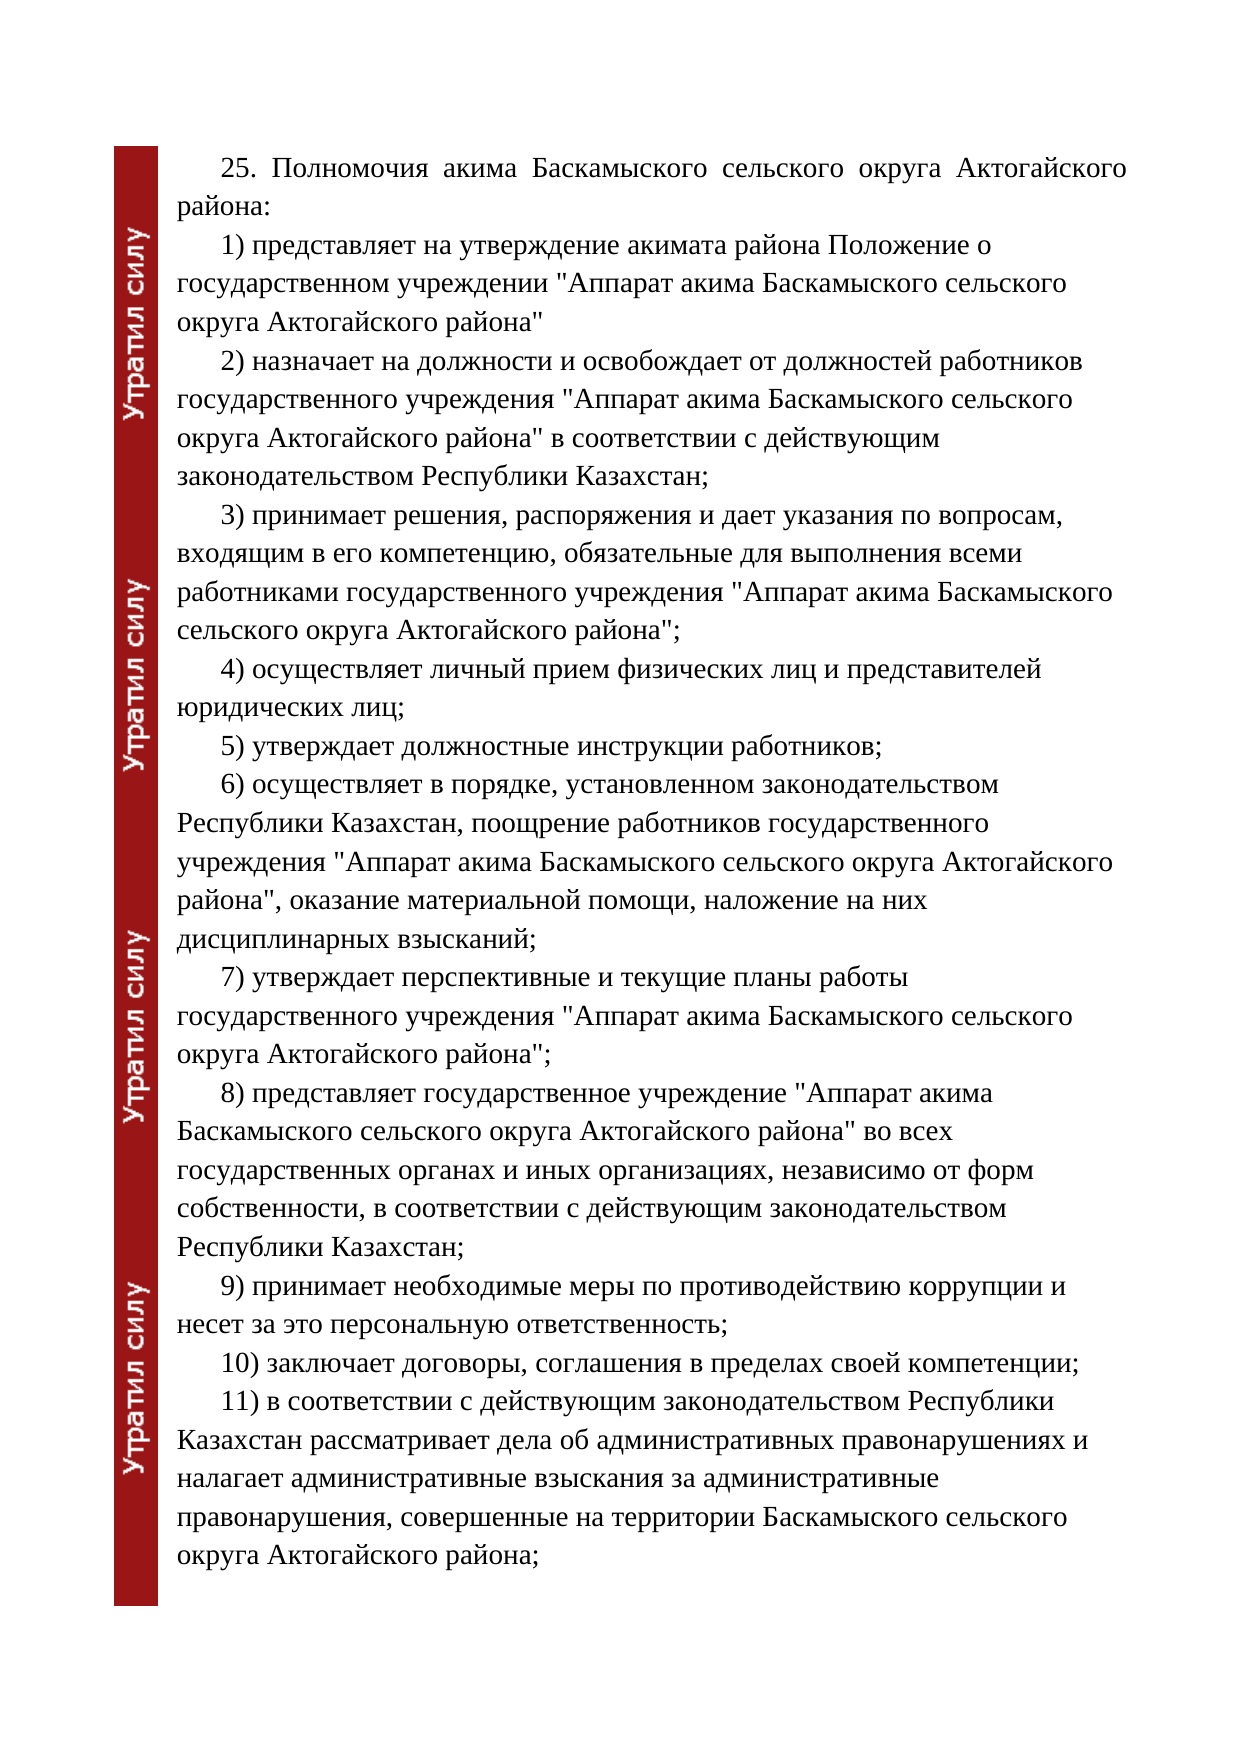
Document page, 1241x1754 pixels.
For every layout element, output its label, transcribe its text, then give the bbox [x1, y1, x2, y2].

picture [114, 146, 158, 150]
text 25. Полномочия акима Баскамыского сельского округа Актогайского района: [112, 150, 1128, 222]
picture [114, 222, 158, 227]
picture [114, 1571, 158, 1606]
